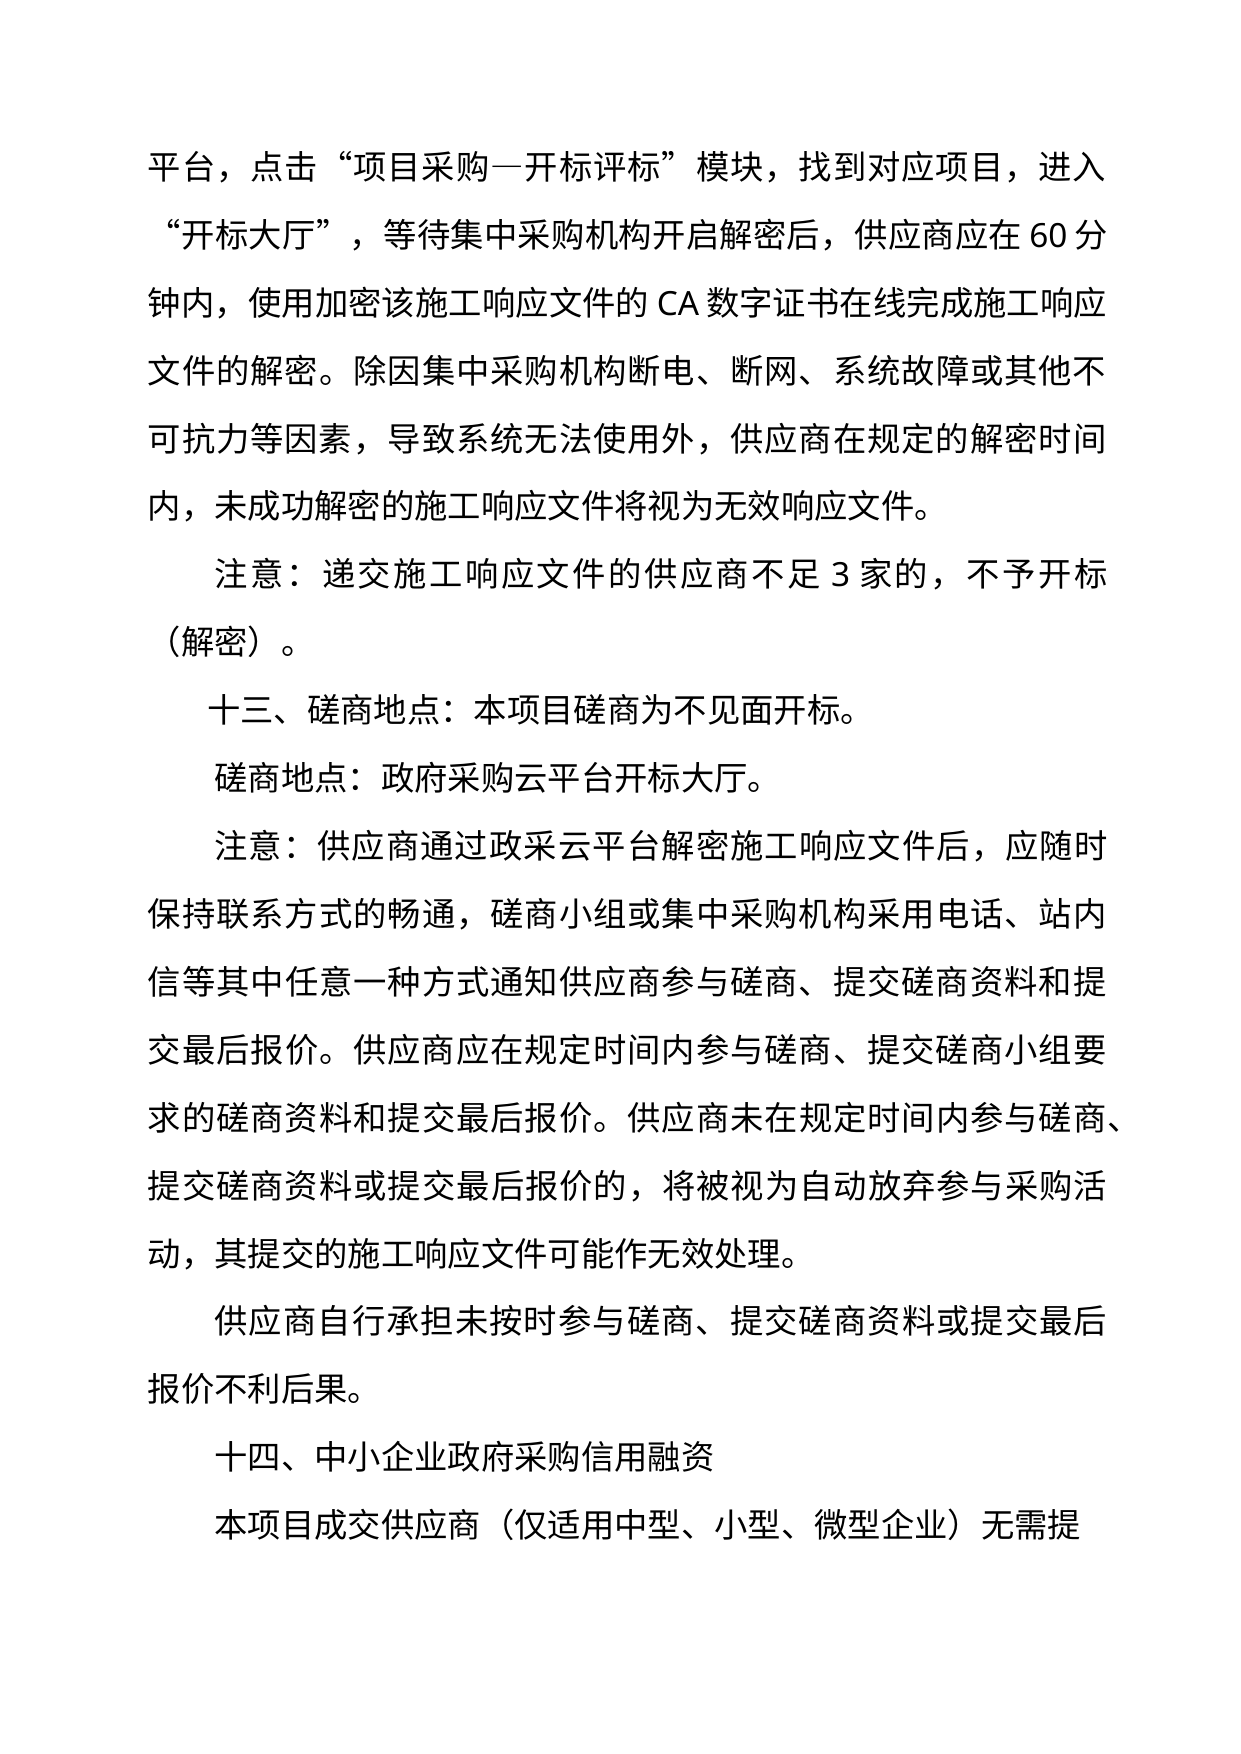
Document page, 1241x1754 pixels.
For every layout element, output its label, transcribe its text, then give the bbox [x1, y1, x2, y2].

list 十三、磋商地点：本项目磋商为不见面开标。 [207, 674, 1107, 742]
list 供应商自行承担未按时参与磋商、提交磋商资料或提交最后报价不利后果。 [148, 1286, 1107, 1421]
list 十四、中小企业政府采购信用融资 [148, 1421, 1107, 1489]
list 注意：供应商通过政采云平台解密施工响应文件后，应随时保持联系方式的畅通，磋商小组或集中采购机构采用电话、站内信等其中任意一种方式通知供应商参与磋商、提交磋商资料和提交最后报价。供应商应在规定时间内参与磋商、提交磋商小组要求的磋商资料和提交最后报价。供应商未在规定时间内参与磋商、提交磋商资料或提交最后报价的，将被视为自动放弃参与采购活动，其提交的施工响应文件可能作无效处理。 [148, 810, 1107, 1286]
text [148, 1489, 1107, 1557]
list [148, 131, 1107, 538]
text 磋商地点：政府采购云平台开标大厅。 [148, 742, 1107, 810]
list 注意：递交施工响应文件的供应商不足3家的，不予开标（解密）。 [148, 538, 1107, 674]
